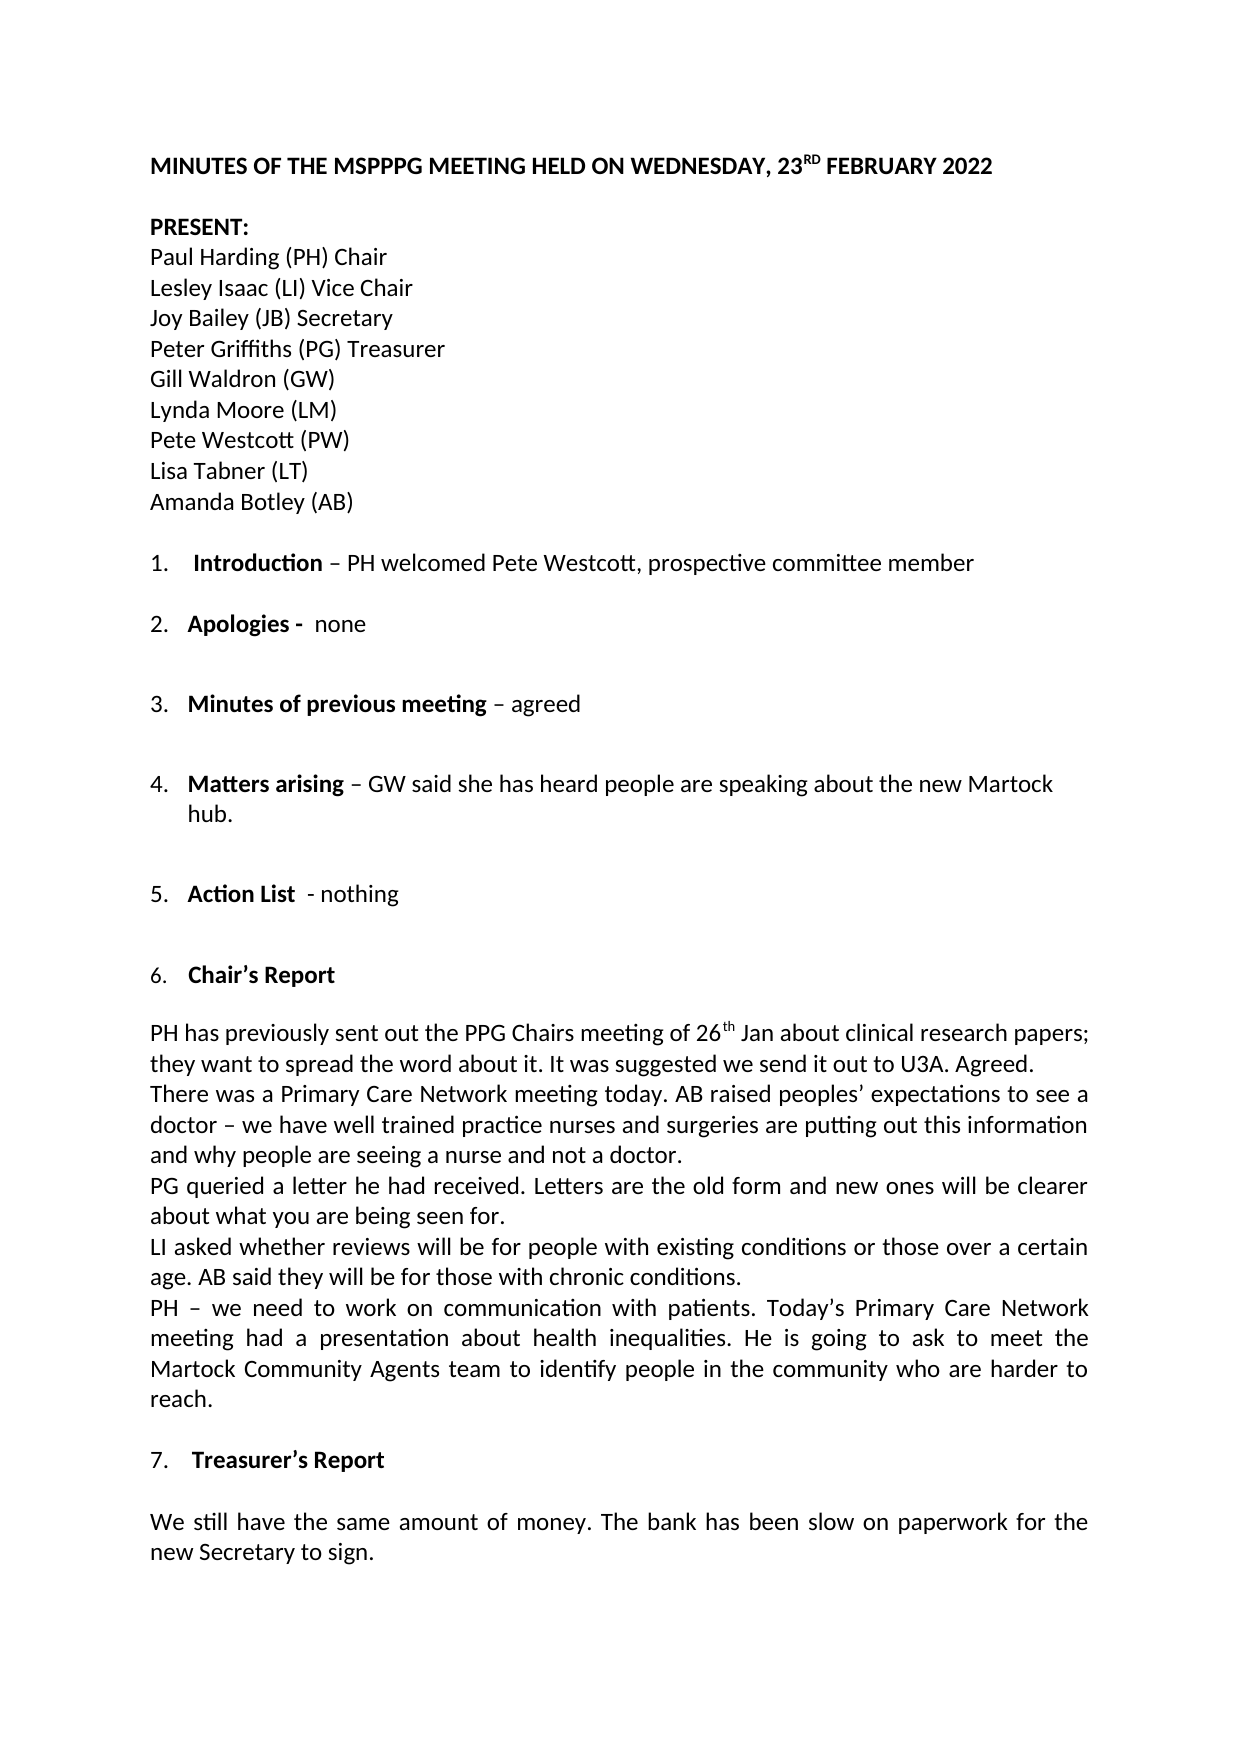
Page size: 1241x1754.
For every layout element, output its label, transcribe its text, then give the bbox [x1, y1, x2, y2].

list Minutes of previous meeting – agreed [150, 688, 1090, 718]
list Action List - nothing [150, 879, 1090, 909]
text Paul Harding (PH) Chair [150, 242, 1090, 272]
text PG queried a letter he had received. Letters are the old form and new ones will be clearer about what you are being seen for. [150, 1170, 1090, 1231]
text 7. Treasurer’s Report [150, 1444, 1090, 1475]
text Lynda Moore (LM) [150, 394, 1090, 425]
text 6. Chair’s Report [150, 959, 1090, 989]
list Apologies - none [150, 608, 1090, 638]
text Gill Waldron (GW) [150, 364, 1090, 394]
text LI asked whether reviews will be for people with existing conditions or those over a certain age. AB said they will be for those with chronic conditions. [150, 1231, 1090, 1292]
text PRESENT: [150, 211, 1090, 242]
list Introduction – PH welcomed Pete Westcott, prospective committee member [150, 547, 1090, 577]
text MINUTES OF THE MSPPPG MEETING HELD ON WEDNESDAY, 23RD FEBRUARY 2022 [150, 150, 1090, 181]
list Matters arising – GW said she has heard people are speaking about the new Martock hub. [150, 768, 1090, 829]
text Pete Westcott (PW) [150, 425, 1090, 455]
text PH has previously sent out the PPG Chairs meeting of 26th Jan about clinical research papers; they want to spread the word about it. It was suggested we send it out to U3A. Agreed. [150, 1017, 1090, 1078]
text Joy Bailey (JB) Secretary [150, 303, 1090, 333]
text There was a Primary Care Network meeting today. AB raised peoples’ expectations to see a doctor – we have well trained practice nurses and surgeries are putting out this information and why people are seeing a nurse and not a doctor. [150, 1078, 1090, 1170]
text Amanda Botley (AB) [150, 486, 1090, 516]
text Lisa Tabner (LT) [150, 455, 1090, 486]
text Lesley Isaac (LI) Vice Chair [150, 272, 1090, 303]
text PH – we need to work on communication with patients. Today’s Primary Care Network meeting had a presentation about health inequalities. He is going to ask to meet the Martock Community Agents team to identify people in the community who are harder to reach. [150, 1292, 1090, 1414]
text Peter Griffiths (PG) Treasurer [150, 333, 1090, 364]
text We still have the same amount of money. The bank has been slow on paperwork for the new Secretary to sign. [150, 1506, 1090, 1567]
